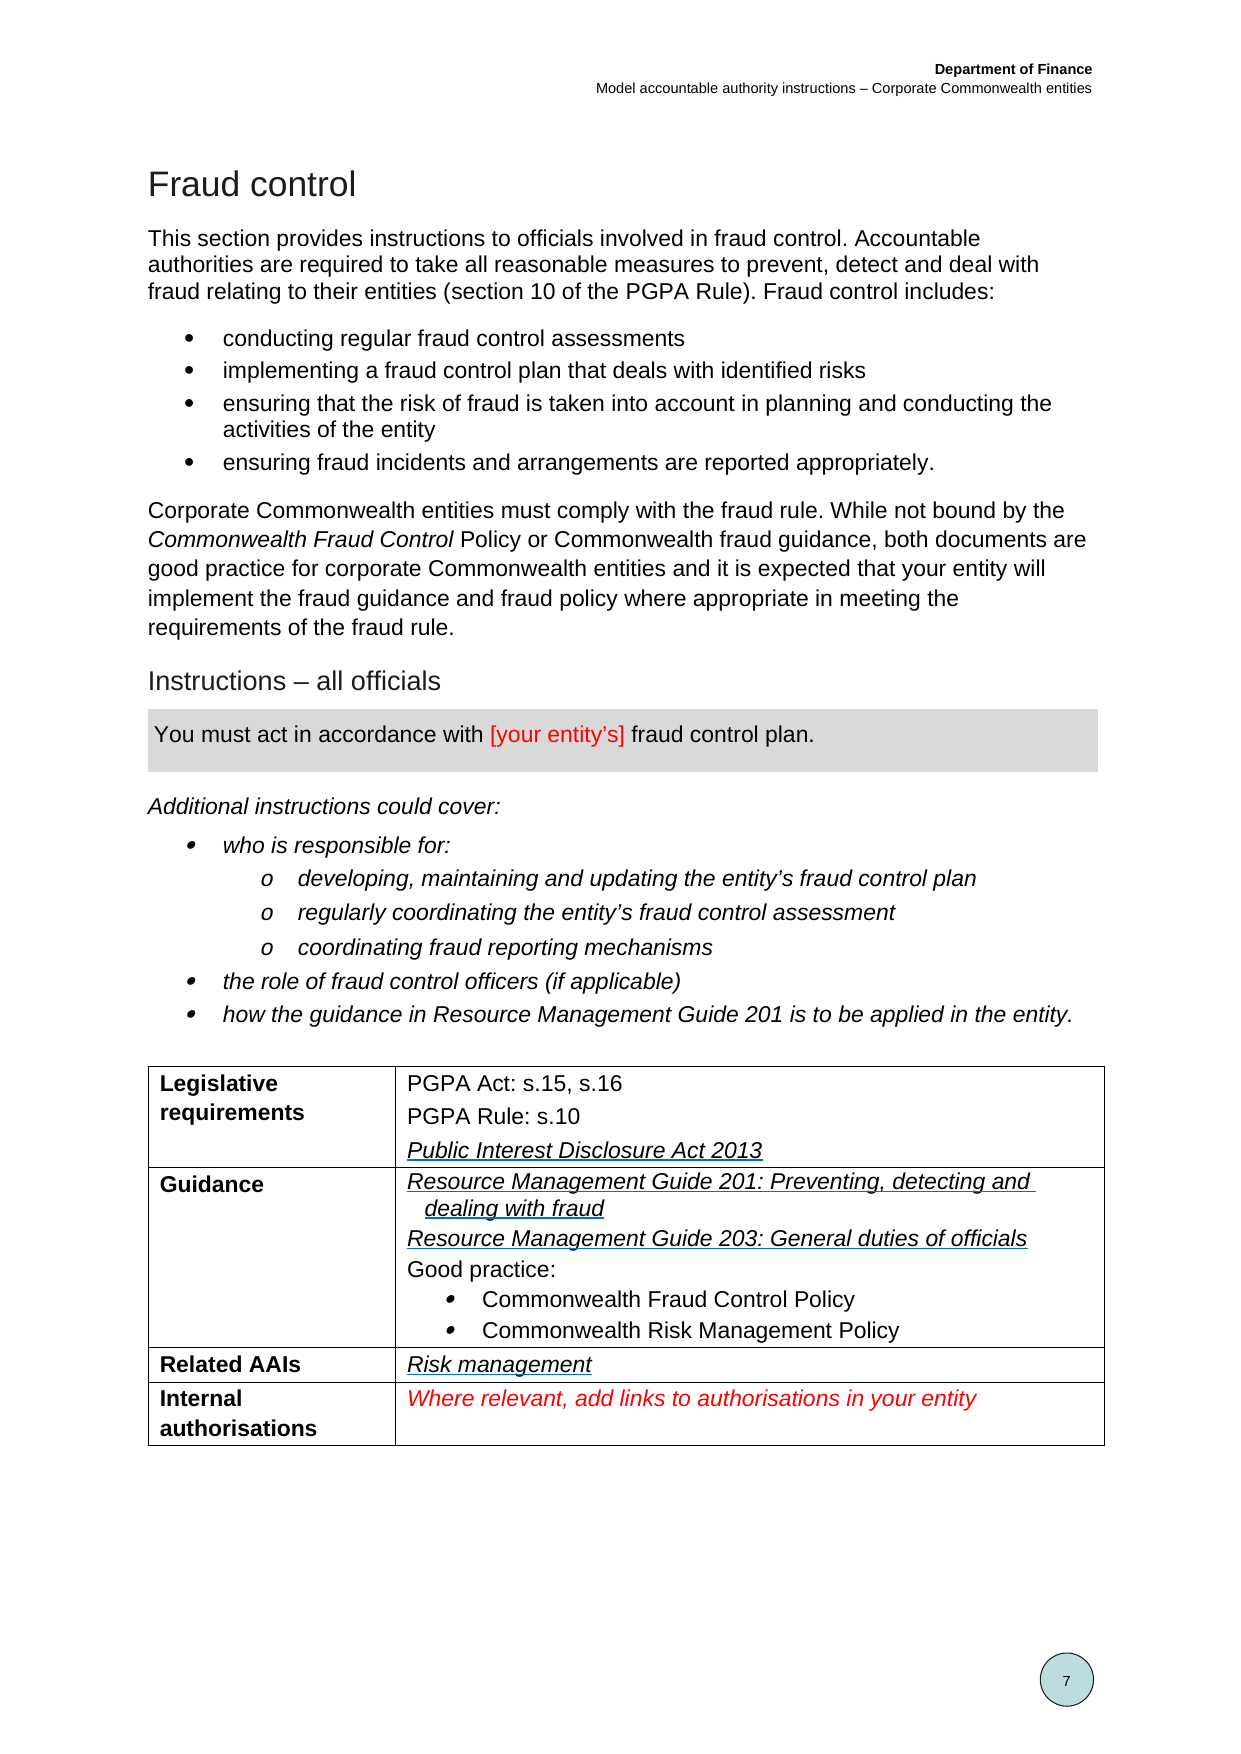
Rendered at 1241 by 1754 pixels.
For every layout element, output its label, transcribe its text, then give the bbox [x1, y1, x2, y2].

subtitle Fraud control [148, 162, 1092, 204]
list developing, maintaining and updating the entity’s fraud control plan [260, 864, 1092, 893]
table_header Legislative requirements [149, 1067, 395, 1167]
list implementing a fraud control plan that deals with identified risks [185, 357, 1092, 384]
list the role of fraud control officers (if applicable) [185, 968, 1092, 995]
text This section provides instructions to officials involved in fraud control. Accountable authorities are required to take all reasonable measures to prevent, detect and deal with fraud relating to their entities (section 10 of the PGPA Rule). Fraud control includes: [148, 225, 1092, 304]
list how the guidance in Resource Management Guide 201 is to be applied in the entity. [185, 1001, 1092, 1027]
subtitle Instructions – all officials [148, 665, 1092, 696]
table_cell Resource Management Guide 201: Preventing, detecting and dealing with fraud Resource Management Guide 203: General duties of officials Good practice: Commonwealth Fraud Control Policy Commonwealth Risk Management Policy [396, 1168, 1104, 1347]
table_cell Internal authorisations [149, 1383, 395, 1445]
table_cell Related AAIs [149, 1348, 395, 1382]
text Corporate Commonwealth entities must comply with the fraud rule. While not bound by the Commonwealth Fraud Control Policy or Commonwealth fraud guidance, both documents are good practice for corporate Commonwealth entities and it is expected that your entity will implement the fraud guidance and fraud policy where appropriate in meeting the requirements of the fraud rule. [148, 494, 1092, 640]
table_cell Guidance [149, 1168, 395, 1347]
list ensuring fraud incidents and arrangements are reported appropriately. [185, 449, 1092, 475]
list conducting regular fraud control assessments [185, 325, 1092, 351]
list regularly coordinating the entity’s fraud control assessment [260, 899, 1092, 927]
table_cell Risk management [396, 1348, 1104, 1382]
list who is responsible for: [185, 832, 1092, 858]
text Additional instructions could cover: [148, 793, 1092, 819]
table_cell Where relevant, add links to authorisations in your entity [396, 1383, 1104, 1445]
list ensuring that the risk of fraud is taken into account in planning and conducting the activities of the entity [185, 390, 1092, 443]
table_header PGPA Act: s.15, s.16 PGPA Rule: s.10 Public Interest Disclosure Act 2013 [396, 1067, 1104, 1167]
list coordinating fraud reporting mechanisms [260, 934, 1092, 962]
table_header You must act in accordance with [your entity’s] fraud control plan. [148, 709, 1098, 772]
